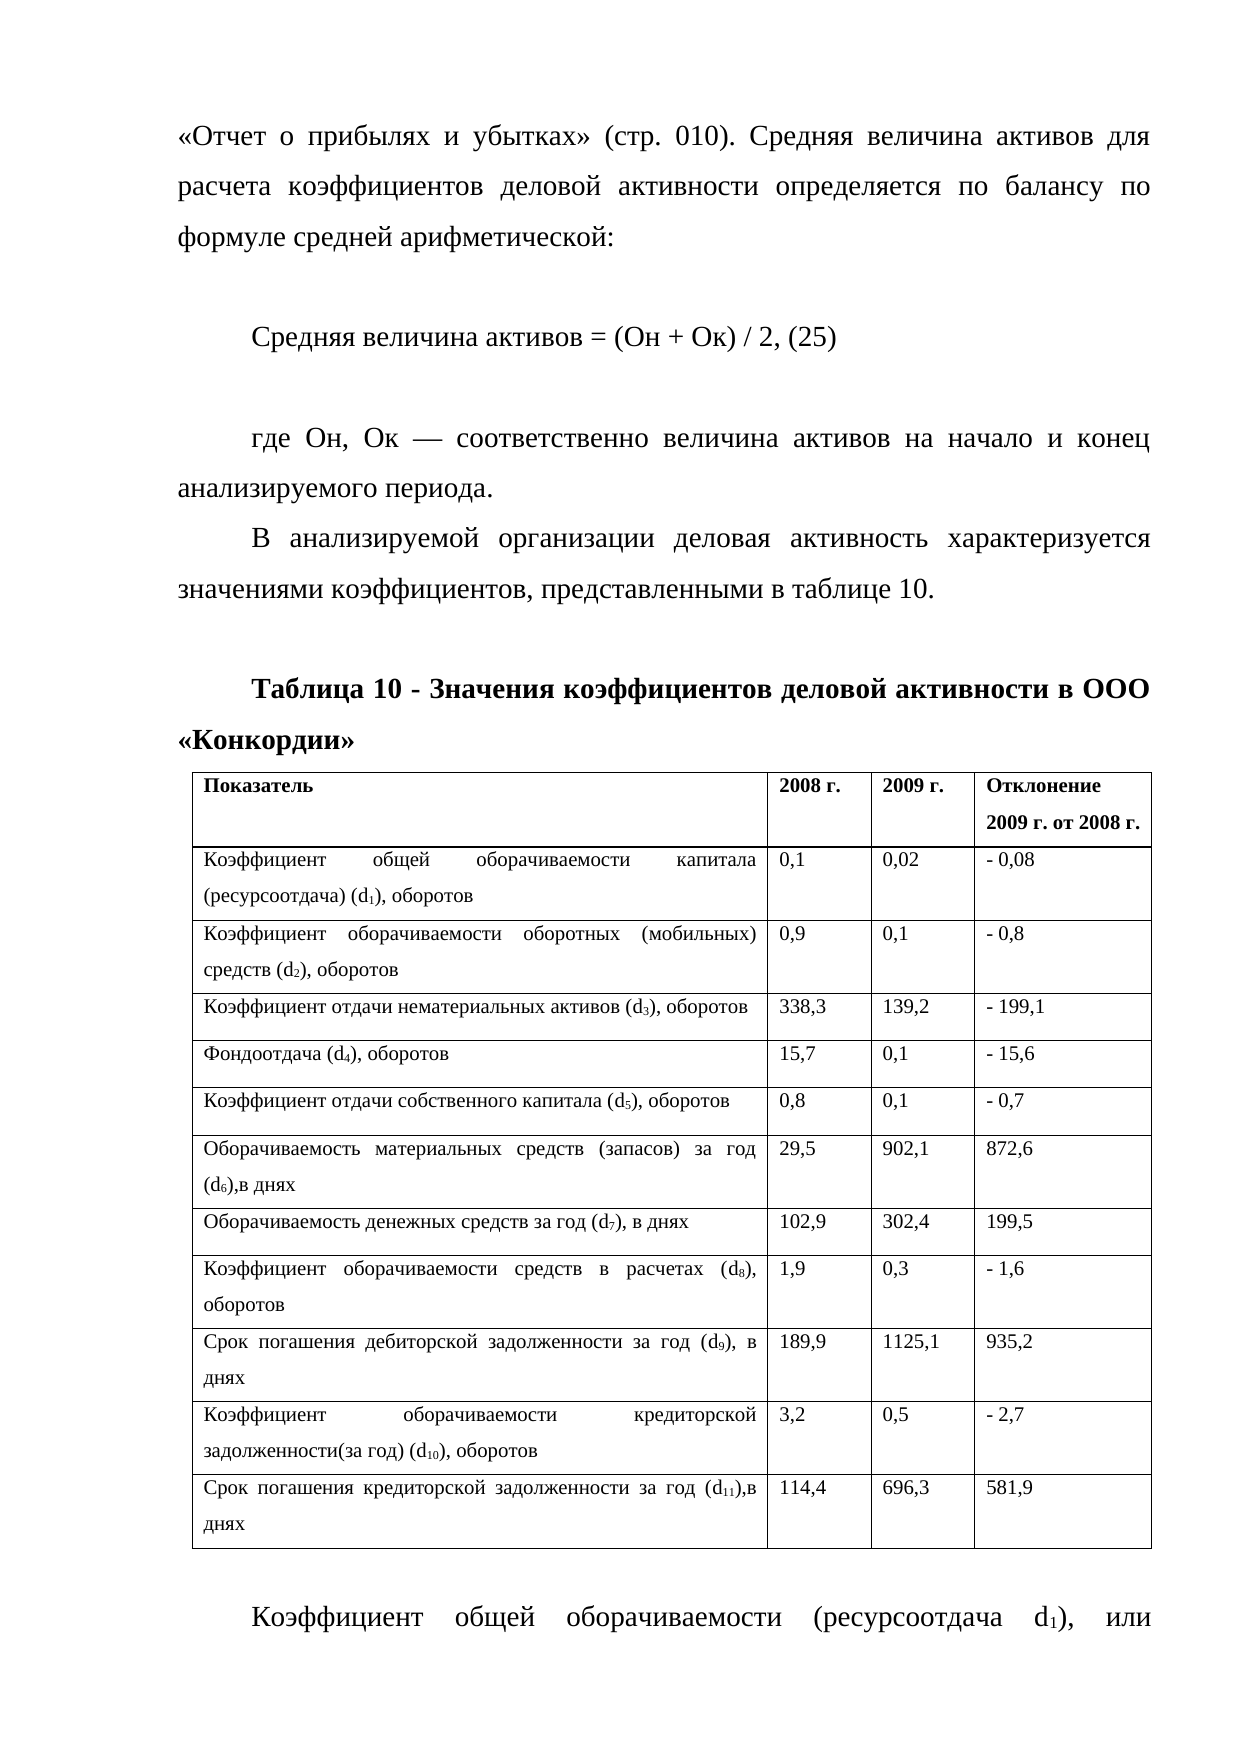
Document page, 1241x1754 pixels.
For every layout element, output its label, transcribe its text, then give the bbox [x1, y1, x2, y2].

table_cell Срок погашения дебиторской задолженности за год (d9), в днях [193, 1329, 767, 1401]
table_cell 0,1 [872, 1041, 974, 1087]
table_header Отклонение [975, 773, 1151, 809]
table_cell - 199,1 [975, 994, 1151, 1040]
table_header 2008 г. [768, 773, 871, 846]
table_cell - 15,6 [975, 1041, 1151, 1087]
text где Он, Ок — соответственно величина активов на начало и конец анализируемого периода. [177, 420, 1152, 504]
text Средняя величина активов = (Он + Ок) / 2, (25) [177, 319, 1152, 353]
table_cell - 0,08 [975, 848, 1151, 919]
table_header 2009 г. [872, 773, 974, 846]
table_cell 581,9 [975, 1475, 1151, 1547]
table_cell Фондоотдача (d4), оборотов [193, 1041, 767, 1087]
table_cell 3,2 [768, 1402, 871, 1474]
table_cell Коэффициент отдачи собственного капитала (d5), оборотов [193, 1088, 767, 1134]
table_cell 114,4 [768, 1475, 871, 1547]
table_cell 189,9 [768, 1329, 871, 1401]
table_cell 1125,1 [872, 1329, 974, 1401]
table_cell 139,2 [872, 994, 974, 1040]
text Таблица 10 - Значения коэффициентов деловой активности в ООО «Конкордии» [177, 672, 1152, 755]
table_cell 0,1 [872, 921, 974, 993]
table_cell Коэффициент отдачи нематериальных активов (d3), оборотов [193, 994, 767, 1040]
table_cell 0,5 [872, 1402, 974, 1474]
table_cell . от . [975, 809, 1151, 846]
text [177, 1599, 1152, 1632]
table_cell 302,4 [872, 1209, 974, 1255]
table_cell Оборачиваемость денежных средств за год (d7), в днях [193, 1209, 767, 1255]
table_cell 0,1 [768, 848, 871, 919]
table_cell 0,9 [768, 921, 871, 993]
table_cell 0,02 [872, 848, 974, 919]
table_cell 902,1 [872, 1136, 974, 1208]
table_cell 102,9 [768, 1209, 871, 1255]
table_cell - 2,7 [975, 1402, 1151, 1474]
table_cell 0,1 [872, 1088, 974, 1134]
table_cell - 1,6 [975, 1256, 1151, 1328]
text В анализируемой организации деловая активность характеризуется значениями коэффициентов, представленными в таблице 10. [177, 521, 1152, 604]
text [177, 118, 1152, 252]
table_cell 0,8 [768, 1088, 871, 1134]
table_cell 872,6 [975, 1136, 1151, 1208]
table_cell 199,5 [975, 1209, 1151, 1255]
table_cell Коэффициент оборачиваемости средств в расчетах (d8), оборотов [193, 1256, 767, 1328]
table_cell - 0,8 [975, 921, 1151, 993]
table_cell 0,3 [872, 1256, 974, 1328]
table_cell Коэффициент оборачиваемости кредиторской задолженности(за год) (d10), оборотов [193, 1402, 767, 1474]
table_cell 15,7 [768, 1041, 871, 1087]
table_cell Коэффициент оборачиваемости оборотных (мобильных) средств (d2), оборотов [193, 921, 767, 993]
table_cell 338,3 [768, 994, 871, 1040]
table_cell - 0,7 [975, 1088, 1151, 1134]
table_cell Оборачиваемость материальных средств (запасов) за год (d6),в днях [193, 1136, 767, 1208]
table_cell 29,5 [768, 1136, 871, 1208]
table_cell 696,3 [872, 1475, 974, 1547]
table_cell Коэффициент общей оборачиваемости капитала (ресурсоотдача) (d1), оборотов [193, 848, 767, 919]
table_cell Срок погашения кредиторской задолженности за год (d11),в днях [193, 1475, 767, 1547]
table_cell 1,9 [768, 1256, 871, 1328]
table_cell 935,2 [975, 1329, 1151, 1401]
table_header Показатель [193, 773, 767, 846]
